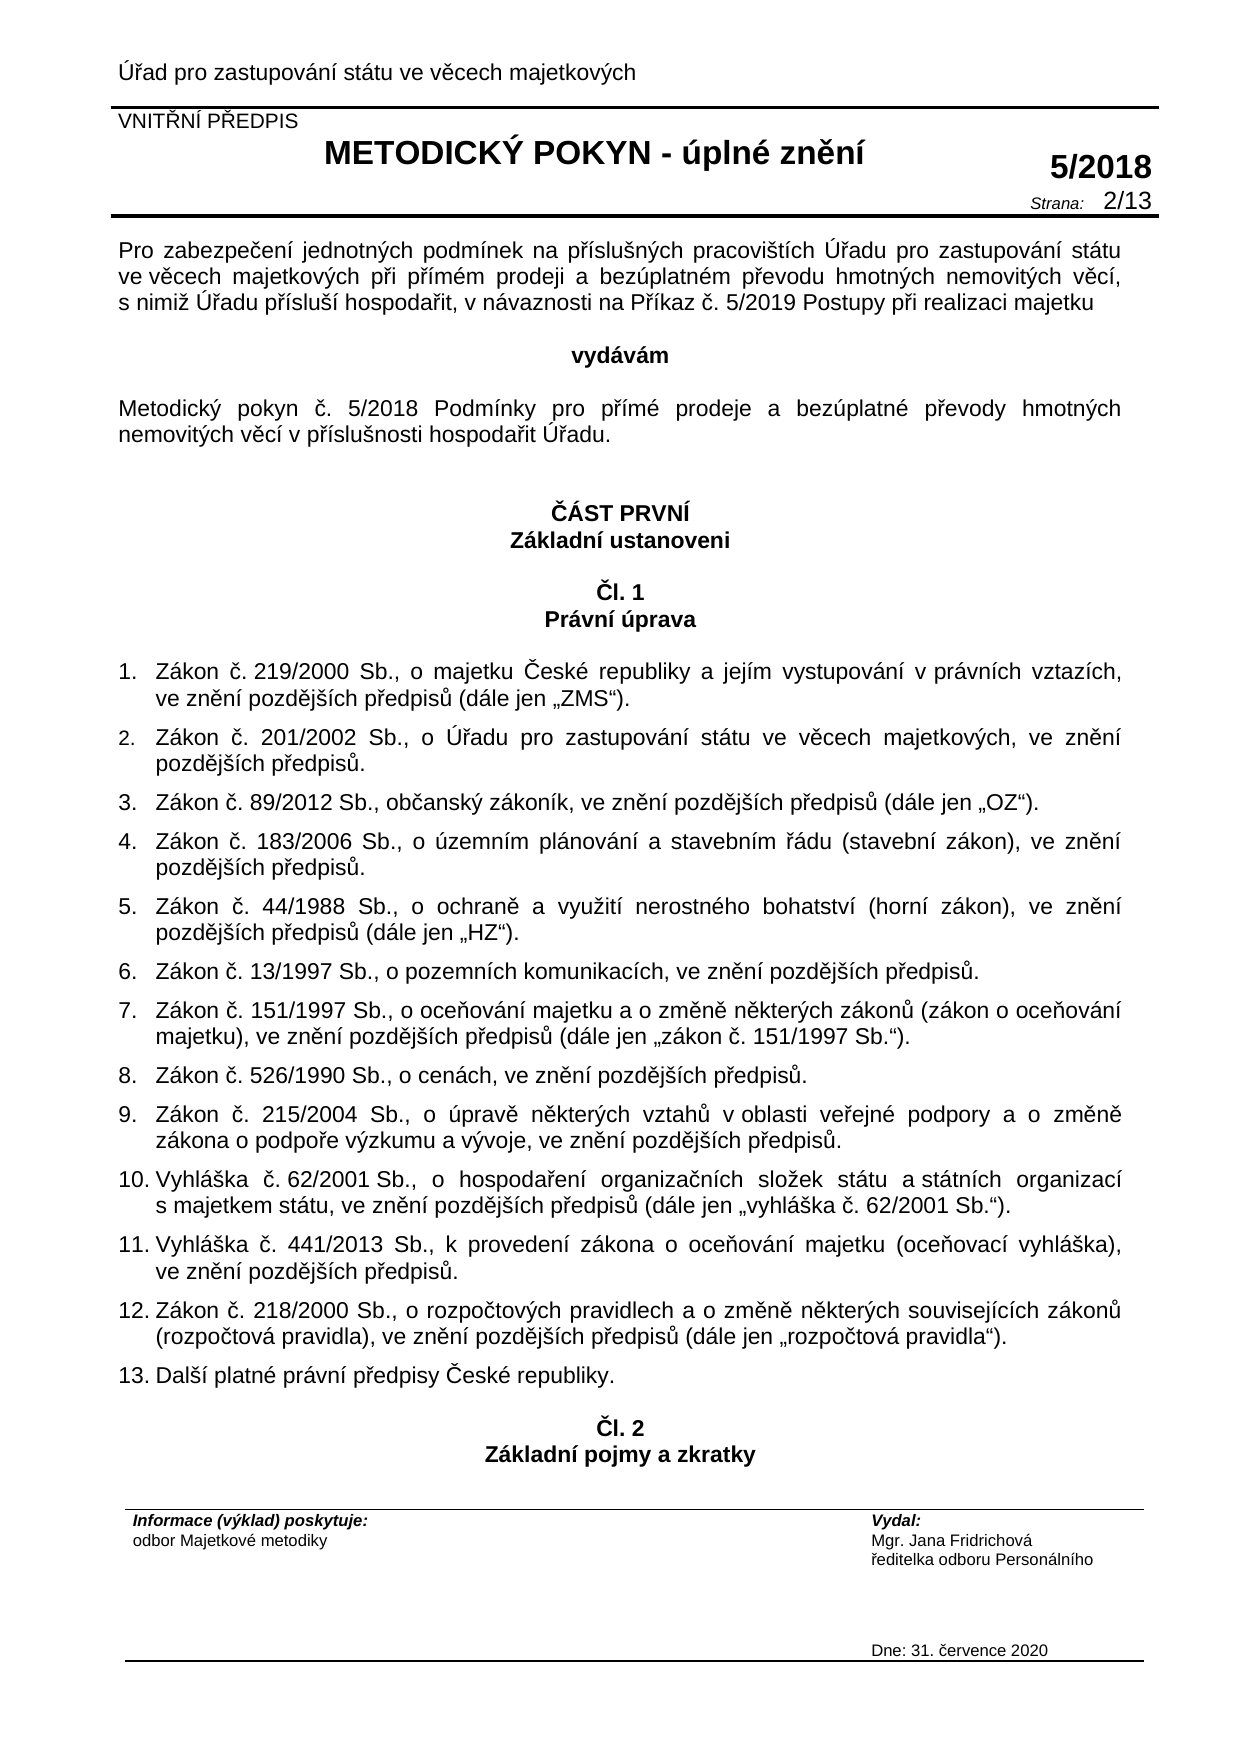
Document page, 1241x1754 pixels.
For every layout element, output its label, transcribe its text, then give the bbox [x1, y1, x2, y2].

text Metodický pokyn č. 5/2018 Podmínky pro přímé prodeje a bezúplatné převody hmotných nemovitých věcí v příslušnosti hospodařit Úřadu. [118, 395, 1122, 447]
text Základní pojmy a zkratky [118, 1441, 1122, 1467]
list Zákon č. 219/2000 Sb., o majetku České republiky a jejím vystupování v právních vztazích, ve znění pozdějších předpisů (dále jen „ZMS“). [118, 658, 1122, 711]
text Čl. 1 [118, 579, 1122, 606]
list Zákon č. 526/1990 Sb., o cenách, ve znění pozdějších předpisů. [118, 1062, 1122, 1088]
list Další platné právní předpisy České republiky. [118, 1362, 1122, 1388]
text vydávám [118, 342, 1122, 368]
list Zákon č. 215/2004 Sb., o úpravě některých vztahů v oblasti veřejné podpory a o změně zákona o podpoře výzkumu a vývoje, ve znění pozdějších předpisů. [118, 1101, 1122, 1154]
list Zákon č. 89/2012 Sb., občanský zákoník, ve znění pozdějších předpisů (dále jen „OZ“). [118, 789, 1122, 815]
text Čl. 2 [118, 1414, 1122, 1441]
text Základní ustanoveni [118, 527, 1122, 553]
list Vyhláška č. 62/2001 Sb., o hospodaření organizačních složek státu a státních organizací s majetkem státu, ve znění pozdějších předpisů (dále jen „vyhláška č. 62/2001 Sb.“). [118, 1166, 1122, 1219]
list Zákon č. 201/2002 Sb., o Úřadu pro zastupování státu ve věcech majetkových, ve znění pozdějších předpisů. [118, 723, 1122, 776]
text Právní úprava [118, 606, 1122, 632]
list Zákon č. 218/2000 Sb., o rozpočtových pravidlech a o změně některých souvisejících zákonů (rozpočtová pravidla), ve znění pozdějších předpisů (dále jen „rozpočtová pravidla“). [118, 1297, 1122, 1349]
list Zákon č. 183/2006 Sb., o územním plánování a stavebním řádu (stavební zákon), ve znění pozdějších předpisů. [118, 828, 1122, 880]
list Zákon č. 44/1988 Sb., o ochraně a využití nerostného bohatství (horní zákon), ve znění pozdějších předpisů (dále jen „HZ“). [118, 893, 1122, 946]
text ČÁST PRVNÍ [118, 500, 1122, 527]
list Zákon č. 151/1997 Sb., o oceňování majetku a o změně některých zákonů (zákon o oceňování majetku), ve znění pozdějších předpisů (dále jen „zákon č. 151/1997 Sb.“). [118, 997, 1122, 1049]
list Vyhláška č. 441/2013 Sb., k provedení zákona o oceňování majetku (oceňovací vyhláška), ve znění pozdějších předpisů. [118, 1231, 1122, 1284]
list Zákon č. 13/1997 Sb., o pozemních komunikacích, ve znění pozdějších předpisů. [118, 958, 1122, 984]
text Pro zabezpečení jednotných podmínek na příslušných pracovištích Úřadu pro zastupování státu ve věcech majetkových při přímém prodeji a bezúplatném převodu hmotných nemovitých věcí, s nimiž Úřadu přísluší hospodařit, v návaznosti na Příkaz č. 5/2019 Postupy při realizaci majetku [118, 237, 1122, 316]
